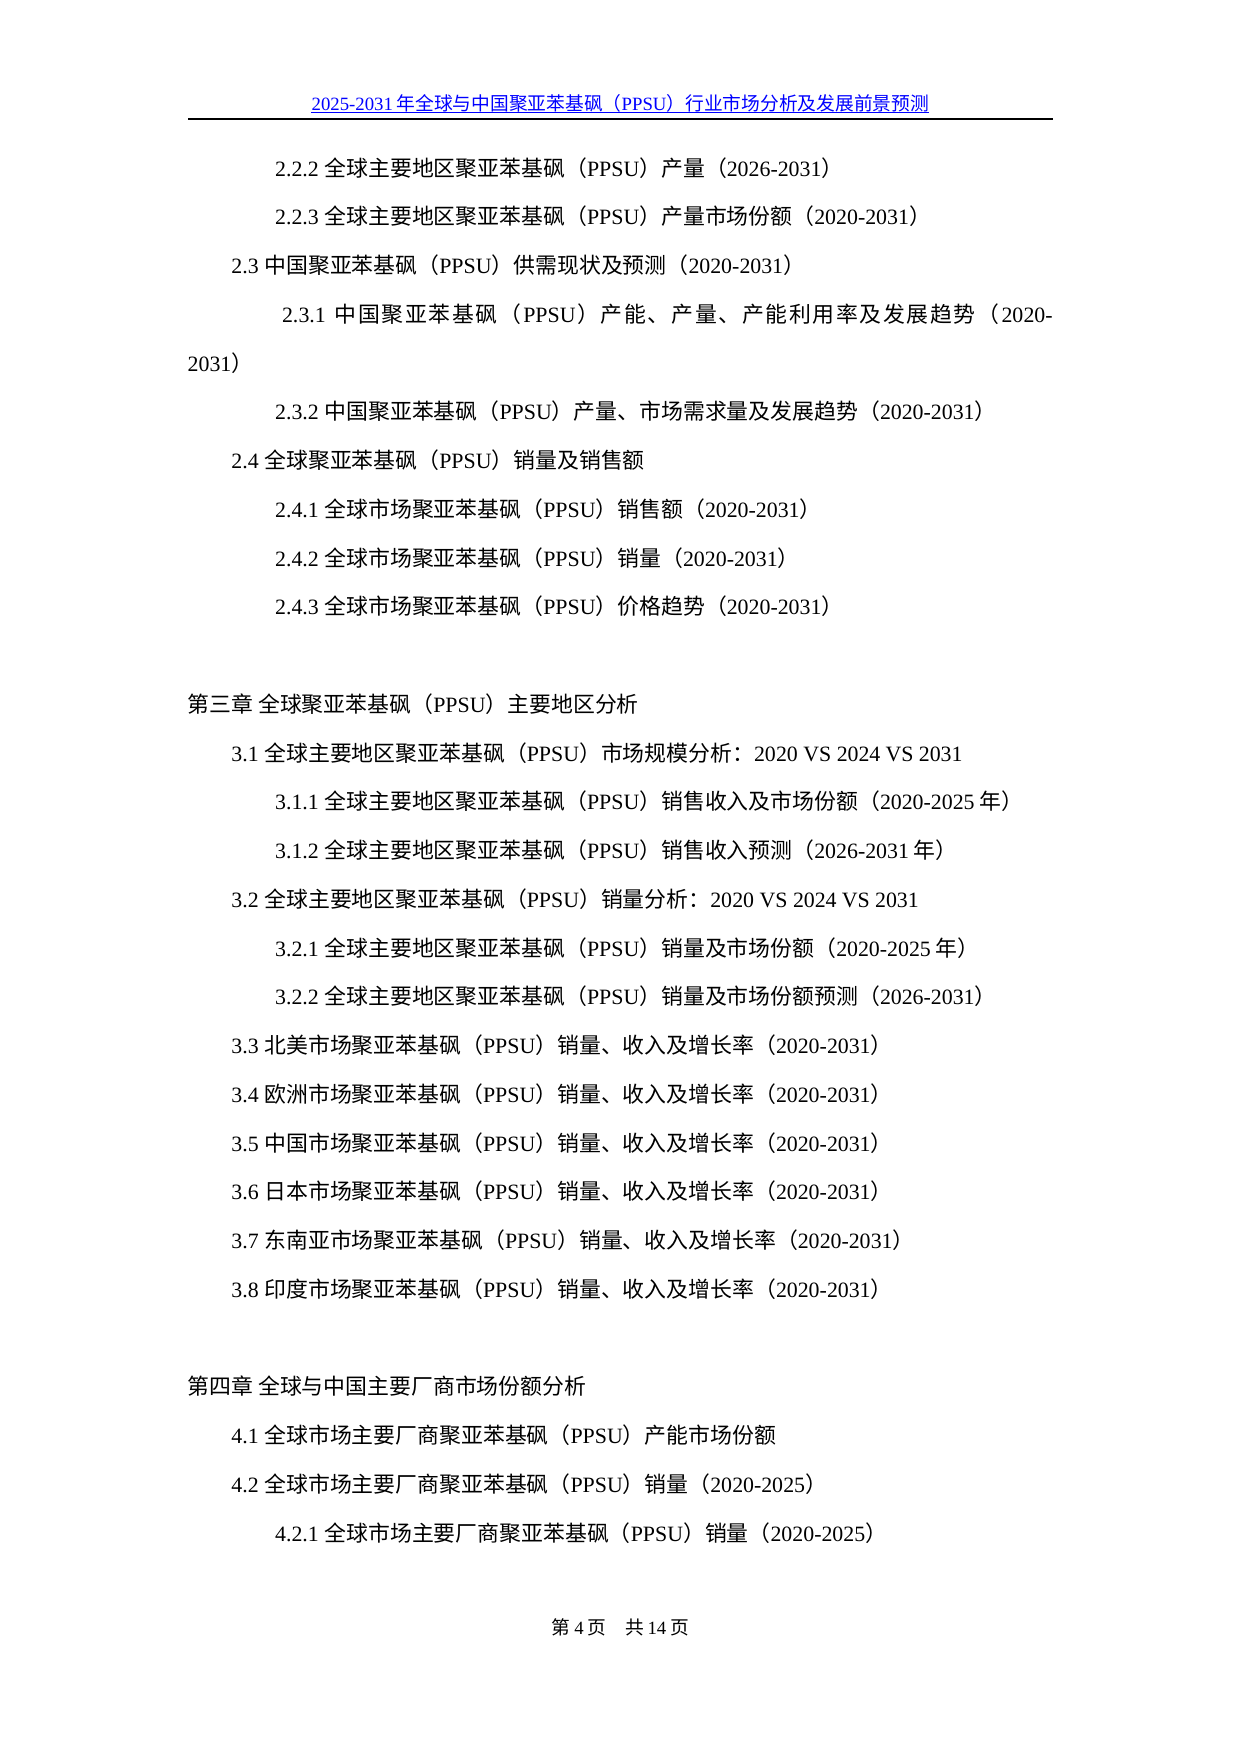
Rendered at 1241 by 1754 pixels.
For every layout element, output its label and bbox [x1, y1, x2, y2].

text [187, 150, 1053, 1548]
